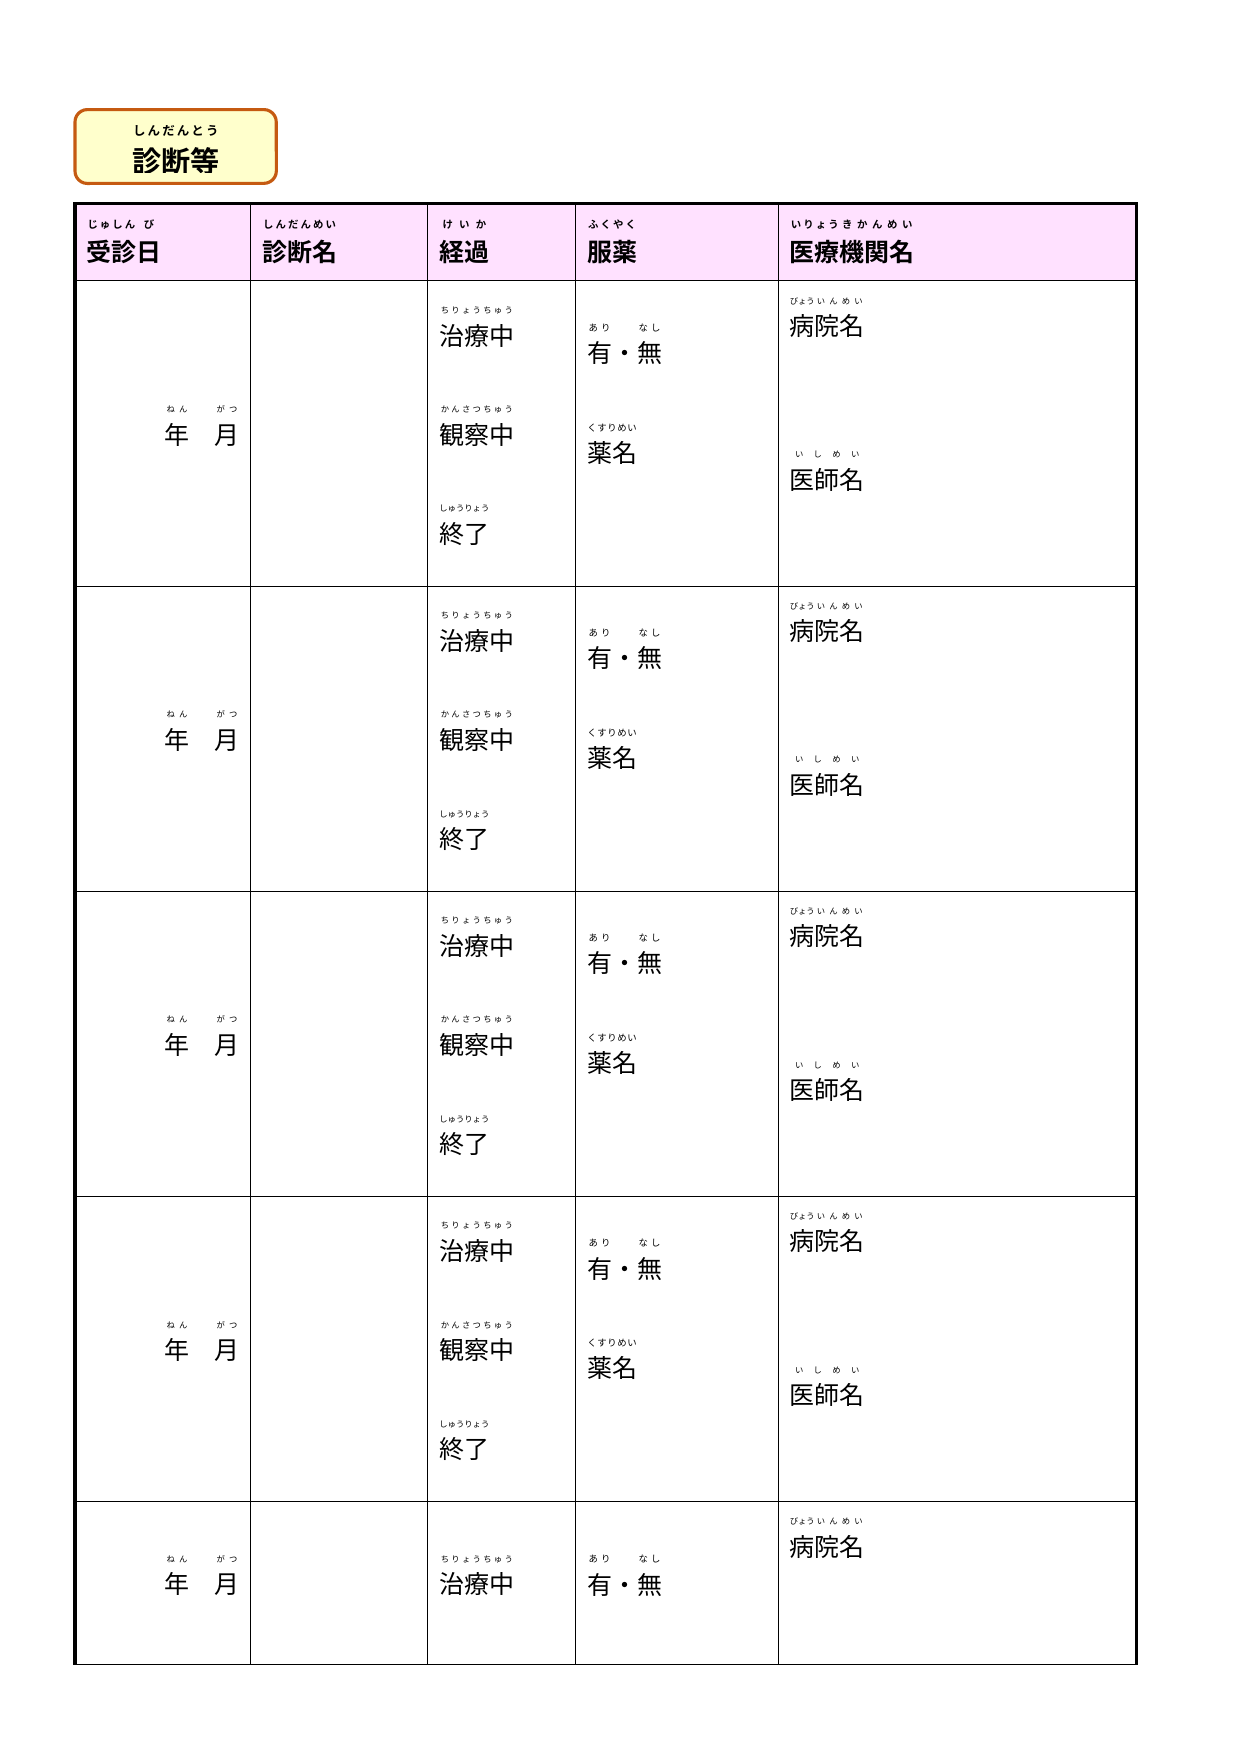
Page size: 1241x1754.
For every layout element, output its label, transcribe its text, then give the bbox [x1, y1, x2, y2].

table_cell [251, 1502, 427, 1664]
table_cell [779, 587, 1135, 891]
table_cell [77, 1197, 250, 1501]
table_cell ・ [576, 1197, 778, 1501]
table_header [77, 205, 250, 280]
table_cell ・ [576, 892, 778, 1196]
table_cell [77, 1502, 250, 1664]
table_cell [251, 281, 427, 586]
table_cell [428, 892, 575, 1196]
table_cell [251, 587, 427, 891]
table_cell [77, 587, 250, 891]
table_cell [428, 281, 575, 586]
table_header [779, 205, 1135, 280]
table_cell ・ [576, 1502, 778, 1664]
table_header [251, 205, 427, 280]
table_cell [779, 1197, 1135, 1501]
table_cell [77, 892, 250, 1196]
table_cell [779, 1502, 1135, 1664]
table_cell ・ [576, 587, 778, 891]
table_header [428, 205, 575, 280]
table_cell [428, 587, 575, 891]
table_cell [779, 892, 1135, 1196]
table_header [576, 205, 778, 280]
table_cell ・ [576, 281, 778, 586]
table_cell [428, 1197, 575, 1501]
table_cell [779, 281, 1135, 586]
table_cell [251, 1197, 427, 1501]
table_cell [251, 892, 427, 1196]
table_cell [77, 281, 250, 586]
table_cell [428, 1502, 575, 1664]
